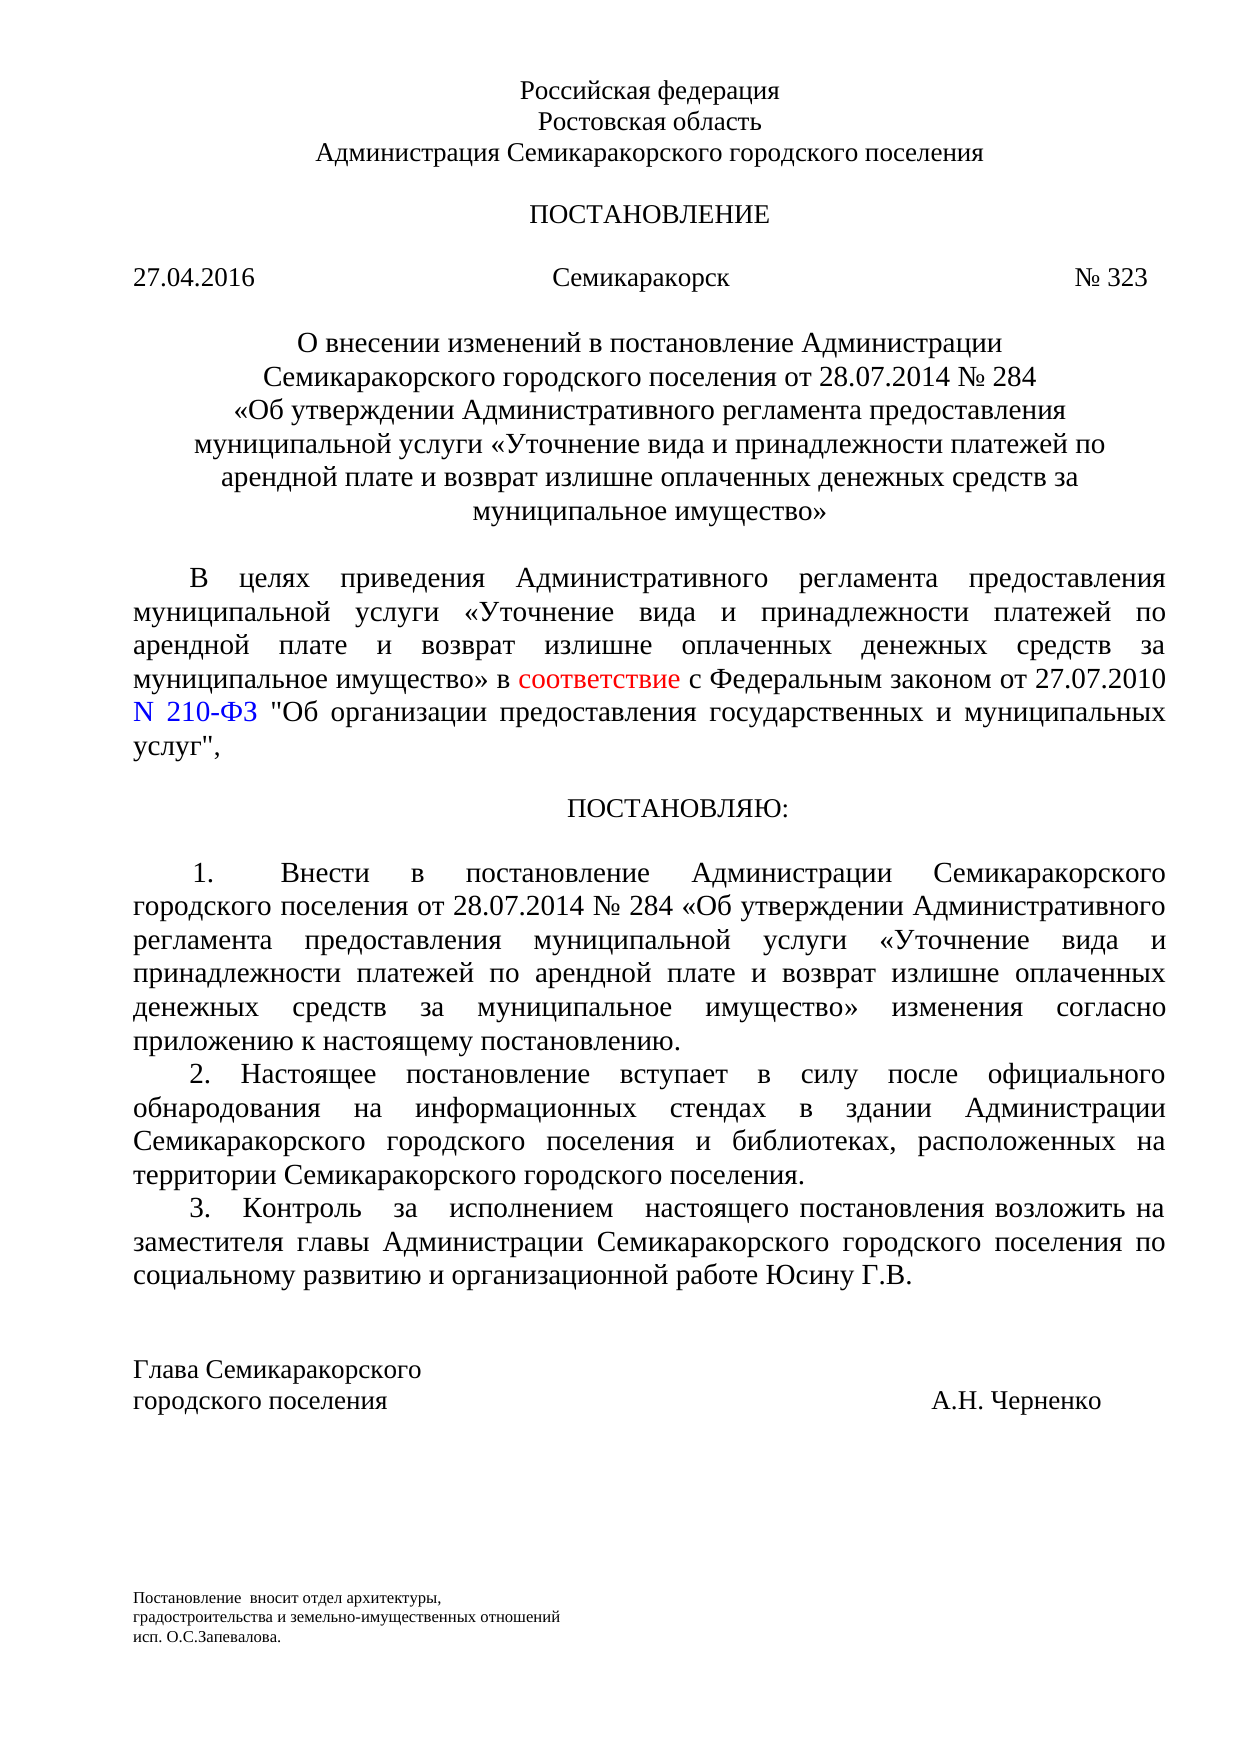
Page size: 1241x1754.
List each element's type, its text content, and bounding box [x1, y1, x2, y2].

text Российская федерация [133, 74, 1167, 105]
text Администрация Семикаракорского городского поселения [133, 136, 1167, 167]
text ПОСТАНОВЛЯЮ: [133, 793, 1167, 824]
text муниципальной услуги «Уточнение вида и принадлежности платежей по арендной плате и возврат излишне оплаченных денежных средств за муниципальное имущество» [133, 426, 1167, 527]
list Внести в постановление Администрации Семикаракорского городского поселения от 28.07.2014 № 284 «Об утверждении Административного регламента предоставления муниципальной услуги «Уточнение вида и принадлежности платежей по арендной плате и возврат излишне оплаченных денежных средств за муниципальное имущество» изменения согласно приложению к настоящему постановлению. [133, 855, 1167, 1056]
text ПОСТАНОВЛЕНИЕ [133, 198, 1167, 229]
text городского поселения А.Н. Черненко [133, 1384, 1167, 1416]
text Семикаракорского городского поселения от 28.07.2014 № 284 [133, 359, 1167, 392]
text 3. Контроль за исполнением настоящего постановления возложить на заместителя главы Администрации Семикаракорского городского поселения по социальному развитию и организационной работе Юсину Г.В. [133, 1190, 1167, 1291]
text градостроительства и земельно-имущественных отношений [133, 1607, 1167, 1626]
text «Об утверждении Административного регламента предоставления [133, 392, 1167, 426]
text В целях приведения Административного регламента предоставления муниципальной услуги «Уточнение вида и принадлежности платежей по арендной плате и возврат излишне оплаченных денежных средств за муниципальное имущество» в соответствие с Федеральным законом от 27.07.2010 N 210-ФЗ "Об организации предоставления государственных и муниципальных услуг", [133, 560, 1167, 761]
text исп. О.С.Запевалова. [133, 1626, 1167, 1646]
text О внесении изменений в постановление Администрации [133, 325, 1167, 359]
text 2. Настоящее постановление вступает в силу после официального обнародования на информационных стендах в здании Администрации Семикаракорского городского поселения и библиотеках, расположенных на территории Семикаракорского городского поселения. [133, 1056, 1167, 1190]
text Постановление вносит отдел архитектуры, [133, 1588, 1167, 1607]
text Ростовская область [133, 105, 1167, 136]
text Глава Семикаракорского [133, 1353, 1167, 1384]
text 27.04.2016 Семикаракорск № 323 [133, 261, 1167, 292]
